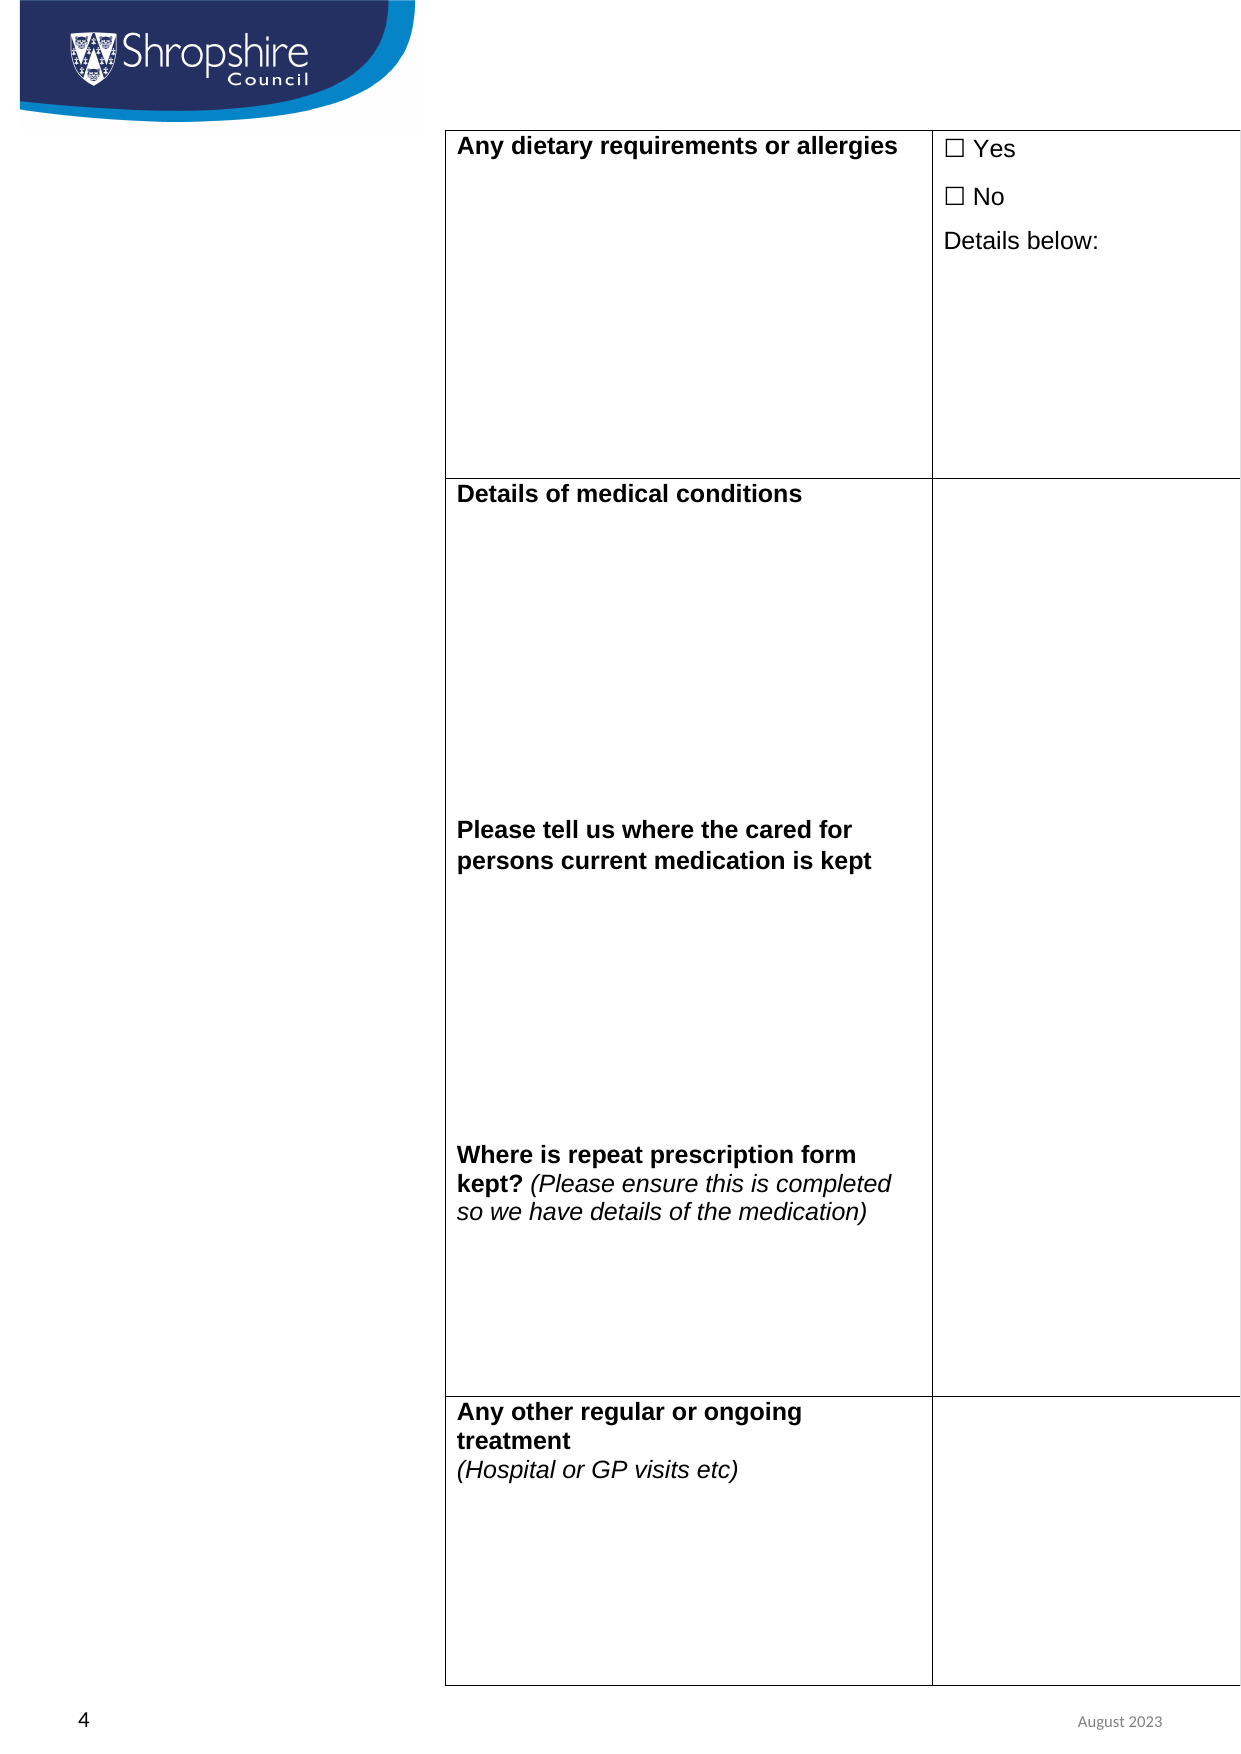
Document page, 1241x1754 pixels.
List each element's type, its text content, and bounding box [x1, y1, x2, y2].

table_cell Yes No Details below: [933, 131, 1240, 478]
picture [18, 0, 426, 132]
table_cell Any dietary requirements or allergies [446, 131, 932, 478]
table_cell [933, 1397, 1240, 1685]
table_cell [933, 479, 1240, 1396]
table_cell Any other regular or ongoing treatment (Hospital or GP visits etc) [446, 1397, 932, 1685]
table_cell Details of medical conditions Please tell us where the cared for persons current medication is kept Where is repeat prescription form kept? (Please ensure this is completed so we have details of the medication) [446, 479, 932, 1396]
